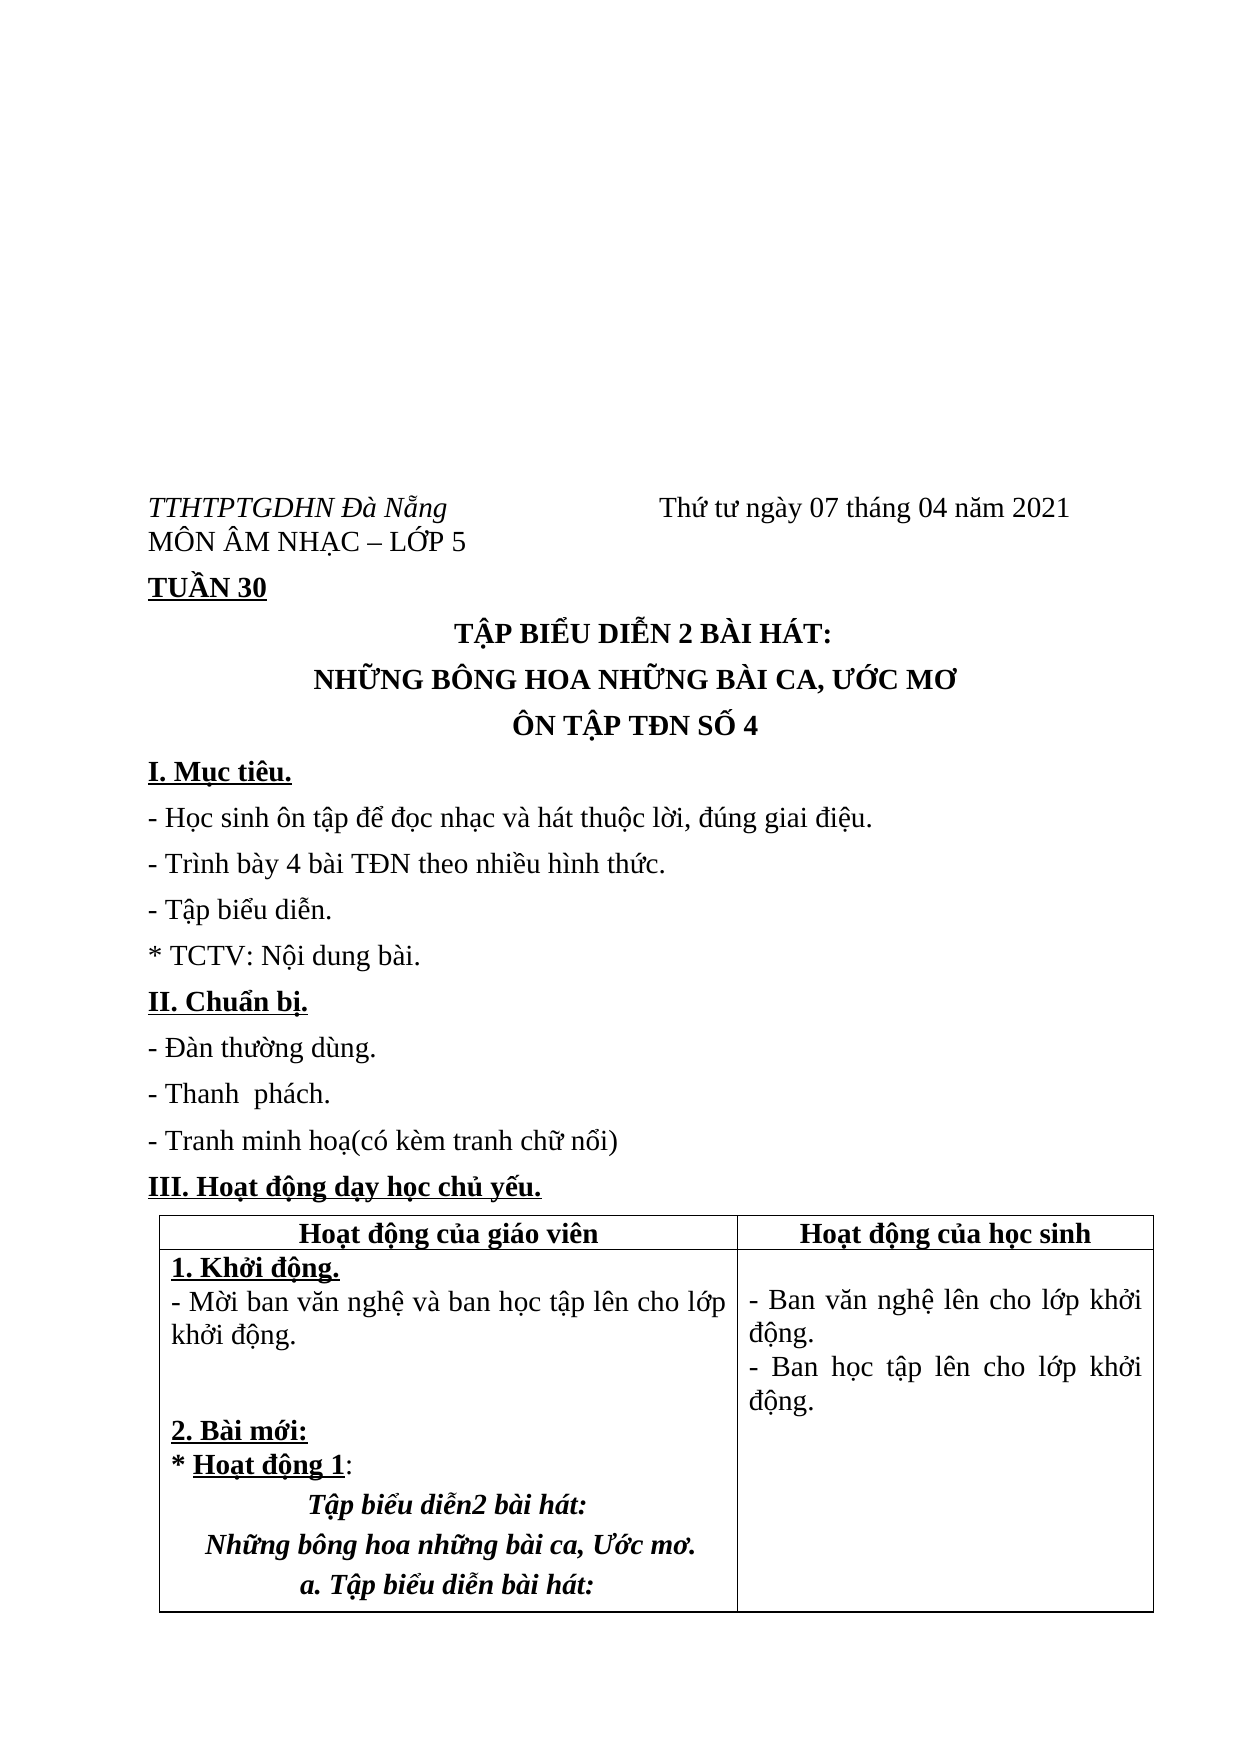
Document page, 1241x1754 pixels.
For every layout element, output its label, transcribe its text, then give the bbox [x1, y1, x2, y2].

text NHỮNG BÔNG HOA NHỮNG BÀI CA, ƯỚC MƠ [148, 662, 1122, 696]
text TUẦN 30 [148, 570, 1122, 604]
text TẬP BIỂU DIỄN 2 BÀI HÁT: [148, 616, 1122, 650]
text * TCTV: Nội dung bài. [148, 938, 1122, 972]
text - Học sinh ôn tập để đọc nhạc và hát thuộc lời, đúng giai điệu. [148, 800, 1122, 834]
text III. Hoạt động dạy học chủ yếu. [148, 1169, 1122, 1202]
table_header Hoạt động của học sinh [738, 1216, 1153, 1249]
text - Tập biểu diễn. [148, 892, 1122, 926]
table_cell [160, 1250, 737, 1611]
text ÔN TẬP TĐN SỐ 4 [148, 708, 1122, 742]
text I. Mục tiêu. [148, 754, 1122, 788]
text II. Chuẩn bị. [148, 984, 1122, 1018]
text MÔN ÂM NHẠC – LỚP 5 [148, 524, 1122, 558]
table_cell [738, 1250, 1153, 1611]
text - Trình bày 4 bài TĐN theo nhiều hình thức. [148, 846, 1122, 880]
text - Tranh minh hoạ(có kèm tranh chữ nổi) [148, 1123, 1122, 1156]
text TTHTPTGDHN Đà Nẵng Thứ tư ngày 07 tháng 04 năm 2021 [148, 491, 1122, 524]
text - Thanh phách. [148, 1077, 1122, 1110]
table_header Hoạt động của giáo viên [160, 1216, 737, 1249]
text - Đàn thường dùng. [148, 1031, 1122, 1064]
